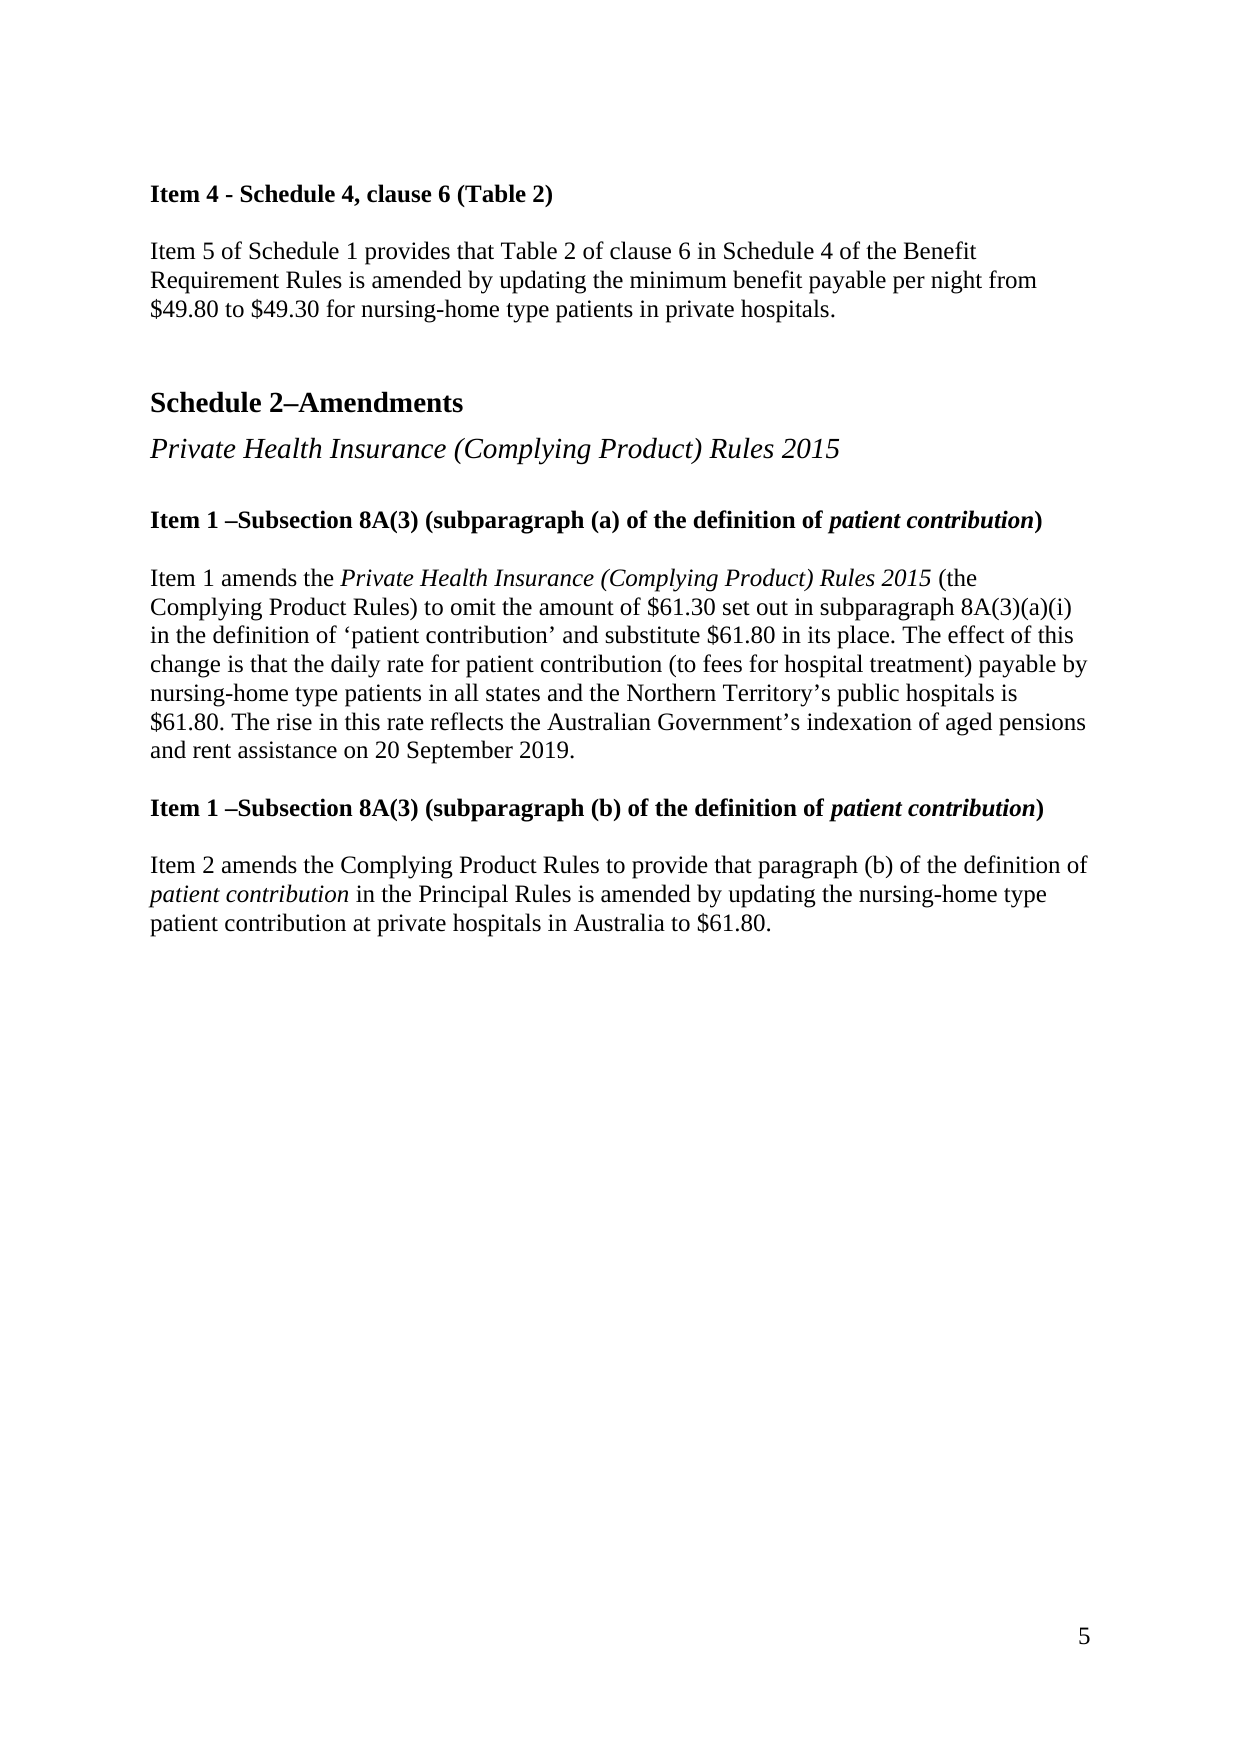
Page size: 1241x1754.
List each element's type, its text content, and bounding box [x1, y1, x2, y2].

text Item 1 –Subsection 8A(3) (subparagraph (b) of the definition of patient contribution) [150, 793, 1090, 822]
text Item 1 amends the Private Health Insurance (Complying Product) Rules 2015 (the Complying Product Rules) to omit the amount of $61.30 set out in subparagraph 8A(3)(a)(i) in the definition of ‘patient contribution’ and substitute $61.80 in its place. The effect of this change is that the daily rate for patient contribution (to fees for hospital treatment) payable by nursing-home type patients in all states and the Northern Territory’s public hospitals is $61.80. The rise in this rate reflects the Australian Government’s indexation of aged pensions and rent assistance on 20 September 2019. [150, 563, 1090, 764]
text Private Health Insurance (Complying Product) Rules 2015 [150, 431, 1090, 464]
text Item 5 of Schedule 1 provides that Table 2 of clause 6 in Schedule 4 of the Benefit Requirement Rules is amended by updating the minimum benefit payable per night from $49.80 to $49.30 for nursing-home type patients in private hospitals. [150, 236, 1090, 322]
text Item 1 –Subsection 8A(3) (subparagraph (a) of the definition of patient contribution) [150, 506, 1090, 534]
text Item 4 - Schedule 4, clause 6 (Table 2) [150, 179, 1090, 207]
text Schedule 2–Amendments [150, 385, 1090, 418]
text Item 2 amends the Complying Product Rules to provide that paragraph (b) of the definition of patient contribution in the Principal Rules is amended by updating the nursing-home type patient contribution at private hospitals in Australia to $61.80. [150, 851, 1090, 937]
